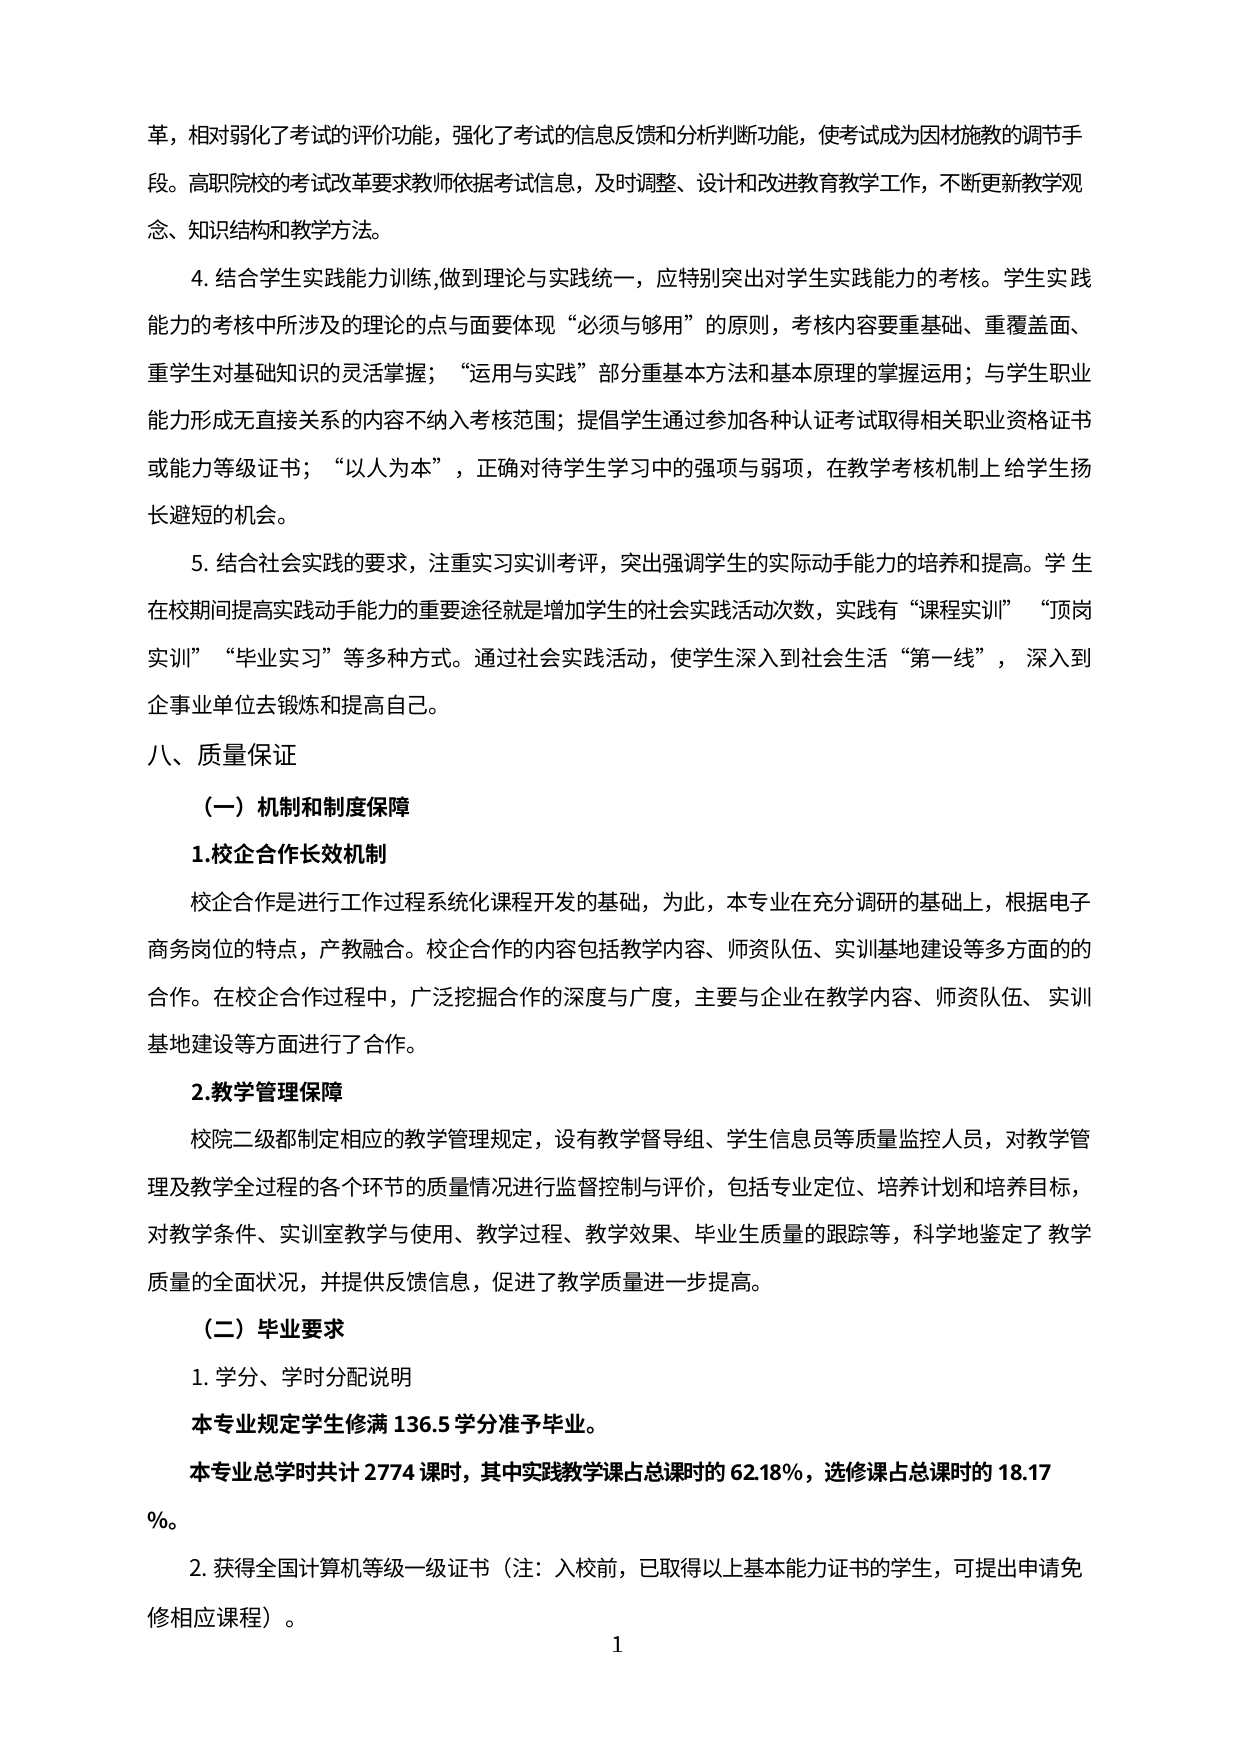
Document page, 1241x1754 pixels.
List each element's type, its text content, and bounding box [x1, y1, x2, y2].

text 校院二级都制定相应的教学管理规定，设有教学督导组、学生信息员等质量监控人员，对教学管理及教学全过程的各个环节的质量情况进行监督控制与评价，包括专业定位、培养计划和培养目标，对教学条件、实训室教学与使用、教学过程、教学效果、毕业生质量的跟踪等，科学地鉴定了教学质量的全面状况，并提供反馈信息，促进了教学质量进一步提高。 [148, 1122, 1093, 1297]
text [148, 118, 1093, 245]
text 1. 学分、学时分配说明 [148, 1360, 1093, 1392]
text 本专业总学时共计 2774 课时，其中实践教学课占总课时的62.18%，选修课占总课时的18.17%。 [148, 1455, 1093, 1534]
text （一）机制和制度保障 [148, 790, 1093, 822]
list 获得全国计算机等级一级证书（注：入校前，已取得以上基本能力证书的学生，可提出申请免修相应课程）。 [148, 1550, 1093, 1633]
text 4. 结合学生实践能力训练,做到理论与实践统一，应特别突出对学生实践能力的考核。学生实践能力的考核中所涉及的理论的点与面要体现“必须与够用”的原则，考核内容要重基础、重覆盖面、重学生对基础知识的灵活掌握；“运用与实践”部分重基本方法和基本原理的掌握运用；与学生职业能力形成无直接关系的内容不纳入考核范围；提倡学生通过参加各种认证考试取得相关职业资格证书或能力等级证书；“以人为本”，正确对待学生学习中的强项与弱项，在教学考核机制上给学生扬长避短的机会。 [148, 261, 1093, 530]
subtitle 本专业规定学生修满 136.5学分准予毕业。 [148, 1407, 1093, 1439]
text 1.校企合作长效机制 [148, 837, 1093, 869]
text 2.教学管理保障 [148, 1075, 1093, 1107]
subtitle （二）毕业要求 [148, 1312, 1093, 1344]
text 校企合作是进行工作过程系统化课程开发的基础，为此，本专业在充分调研的基础上，根据电子商务岗位的特点，产教融合。校企合作的内容包括教学内容、师资队伍、实训基地建设等多方面的的合作。在校企合作过程中，广泛挖掘合作的深度与广度，主要与企业在教学内容、师资队伍、实训基地建设等方面进行了合作。 [148, 885, 1093, 1059]
subtitle 八、质量保证 [148, 736, 1093, 772]
text 5. 结合社会实践的要求，注重实习实训考评，突出强调学生的实际动手能力的培养和提高。学生在校期间提高实践动手能力的重要途径就是增加学生的社会实践活动次数，实践有“课程实训” “顶岗实训”“毕业实习”等多种方式。通过社会实践活动，使学生深入到社会生活“第一线”， 深入到企事业单位去锻炼和提高自己。 [148, 546, 1093, 720]
